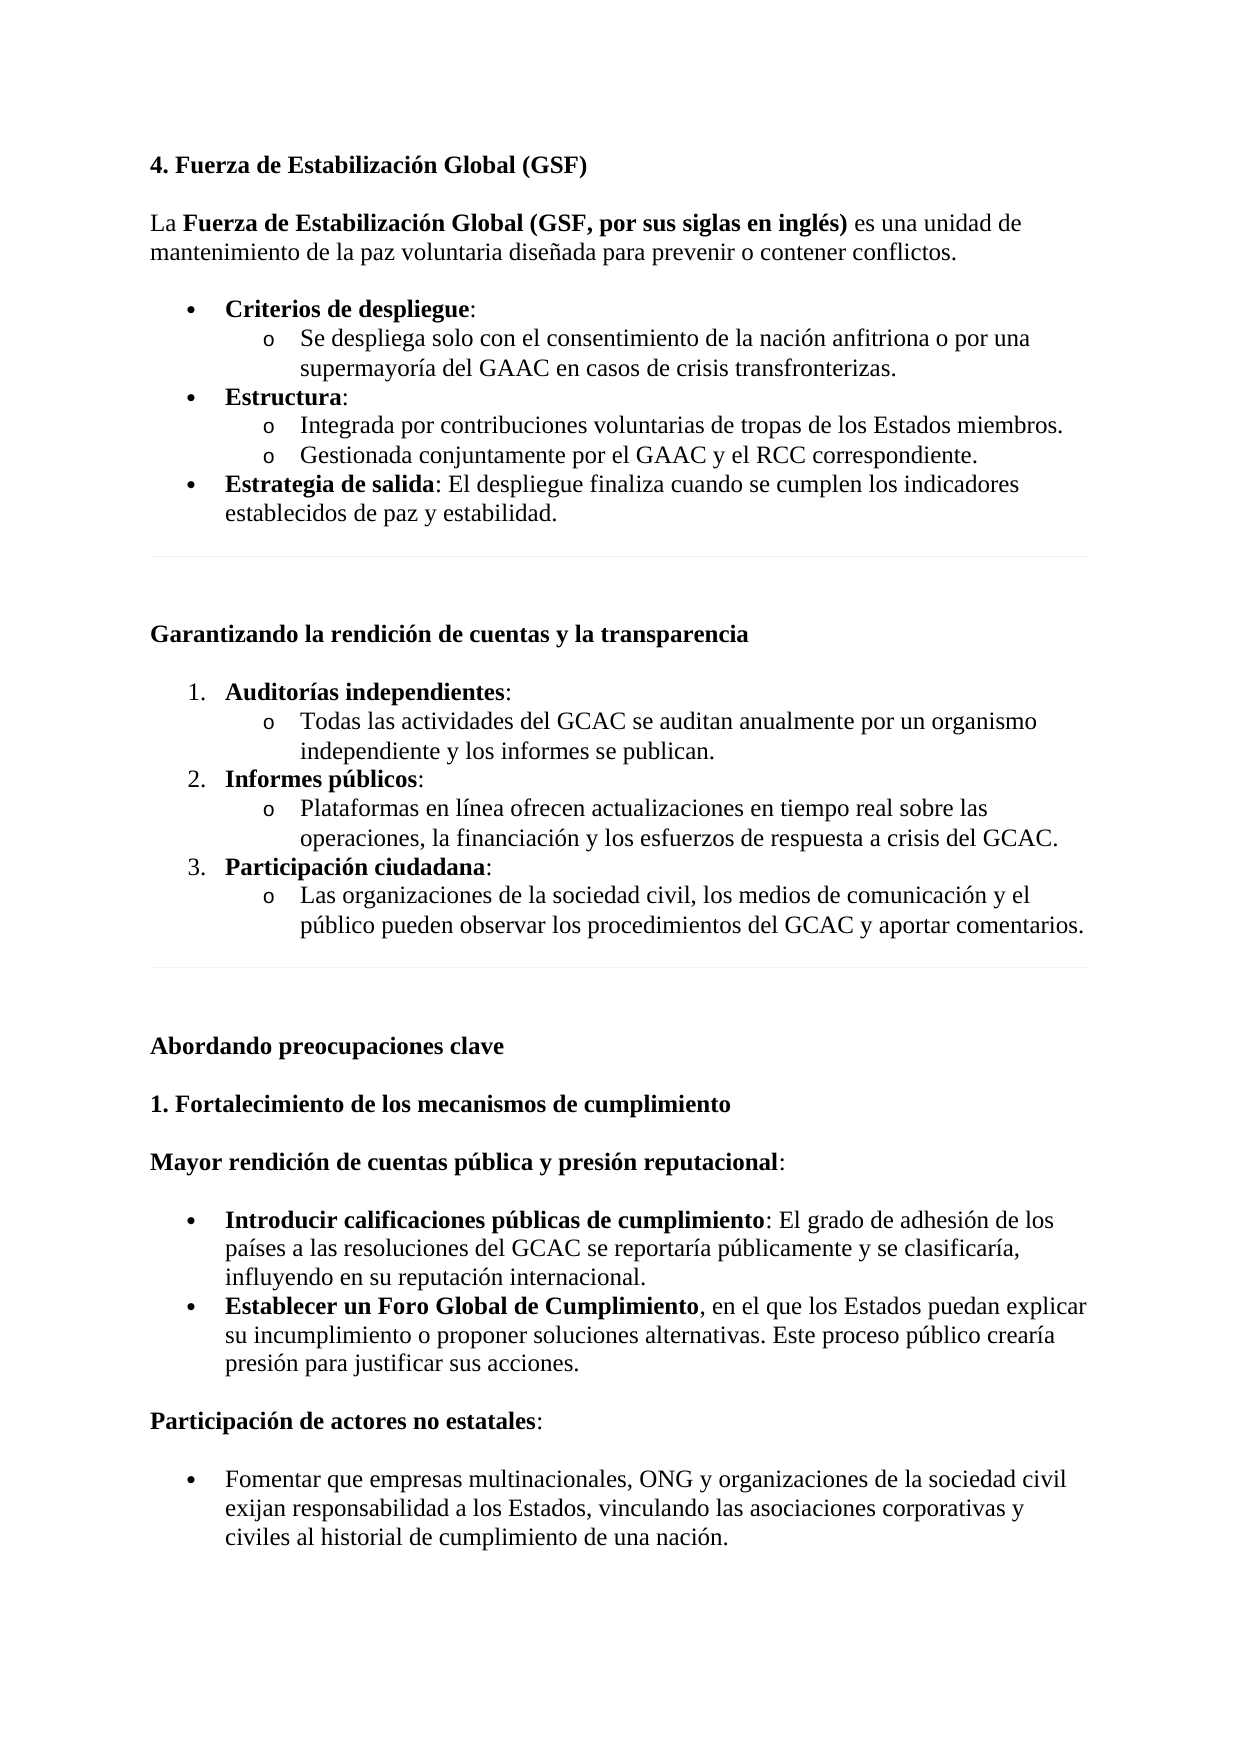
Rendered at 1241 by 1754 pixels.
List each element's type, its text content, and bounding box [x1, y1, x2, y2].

text 4. Fuerza de Estabilización Global (GSF) [150, 150, 1090, 179]
list Todas las actividades del GCAC se auditan anualmente por un organismo independiente y los informes se publican. [262, 706, 1090, 764]
list Integrada por contribuciones voluntarias de tropas de los Estados miembros. [262, 410, 1090, 440]
text Mayor rendición de cuentas pública y presión reputacional: [150, 1147, 1090, 1176]
list Fomentar que empresas multinacionales, ONG y organizaciones de la sociedad civil exijan responsabilidad a los Estados, vinculando las asociaciones corporativas y civiles al historial de cumplimiento de una nación. [187, 1464, 1090, 1551]
list Gestionada conjuntamente por el GAAC y el RCC correspondiente. [262, 440, 1090, 469]
list Se despliega solo con el consentimiento de la nación anfitriona o por una supermayoría del GAAC en casos de crisis transfronterizas. [262, 323, 1090, 382]
text Participación de actores no estatales: [150, 1406, 1090, 1435]
list Participación ciudadana: [187, 852, 1090, 880]
text 1. Fortalecimiento de los mecanismos de cumplimiento [150, 1089, 1090, 1118]
list Las organizaciones de la sociedad civil, los medios de comunicación y el público pueden observar los procedimientos del GCAC y aportar comentarios. [262, 880, 1090, 939]
list Estrategia de salida: El despliegue finaliza cuando se cumplen los indicadores establecidos de paz y estabilidad. [187, 469, 1090, 527]
list Plataformas en línea ofrecen actualizaciones en tiempo real sobre las operaciones, la financiación y los esfuerzos de respuesta a crisis del GCAC. [262, 793, 1090, 852]
text Garantizando la rendición de cuentas y la transparencia [150, 619, 1090, 648]
list Criterios de despliegue: [187, 294, 1090, 323]
text Abordando preocupaciones clave [150, 1031, 1090, 1060]
list Introducir calificaciones públicas de cumplimiento: El grado de adhesión de los países a las resoluciones del GCAC se reportaría públicamente y se clasificaría, influyendo en su reputación internacional. [187, 1205, 1090, 1291]
list Establecer un Foro Global de Cumplimiento, en el que los Estados puedan explicar su incumplimiento o proponer soluciones alternativas. Este proceso público crearía presión para justificar sus acciones. [187, 1291, 1090, 1377]
list Auditorías independientes: [187, 677, 1090, 706]
list Informes públicos: [187, 764, 1090, 793]
list Estructura: [187, 382, 1090, 410]
text La Fuerza de Estabilización Global (GSF, por sus siglas en inglés) es una unidad de mantenimiento de la paz voluntaria diseñada para prevenir o contener conflictos. [150, 208, 1090, 265]
